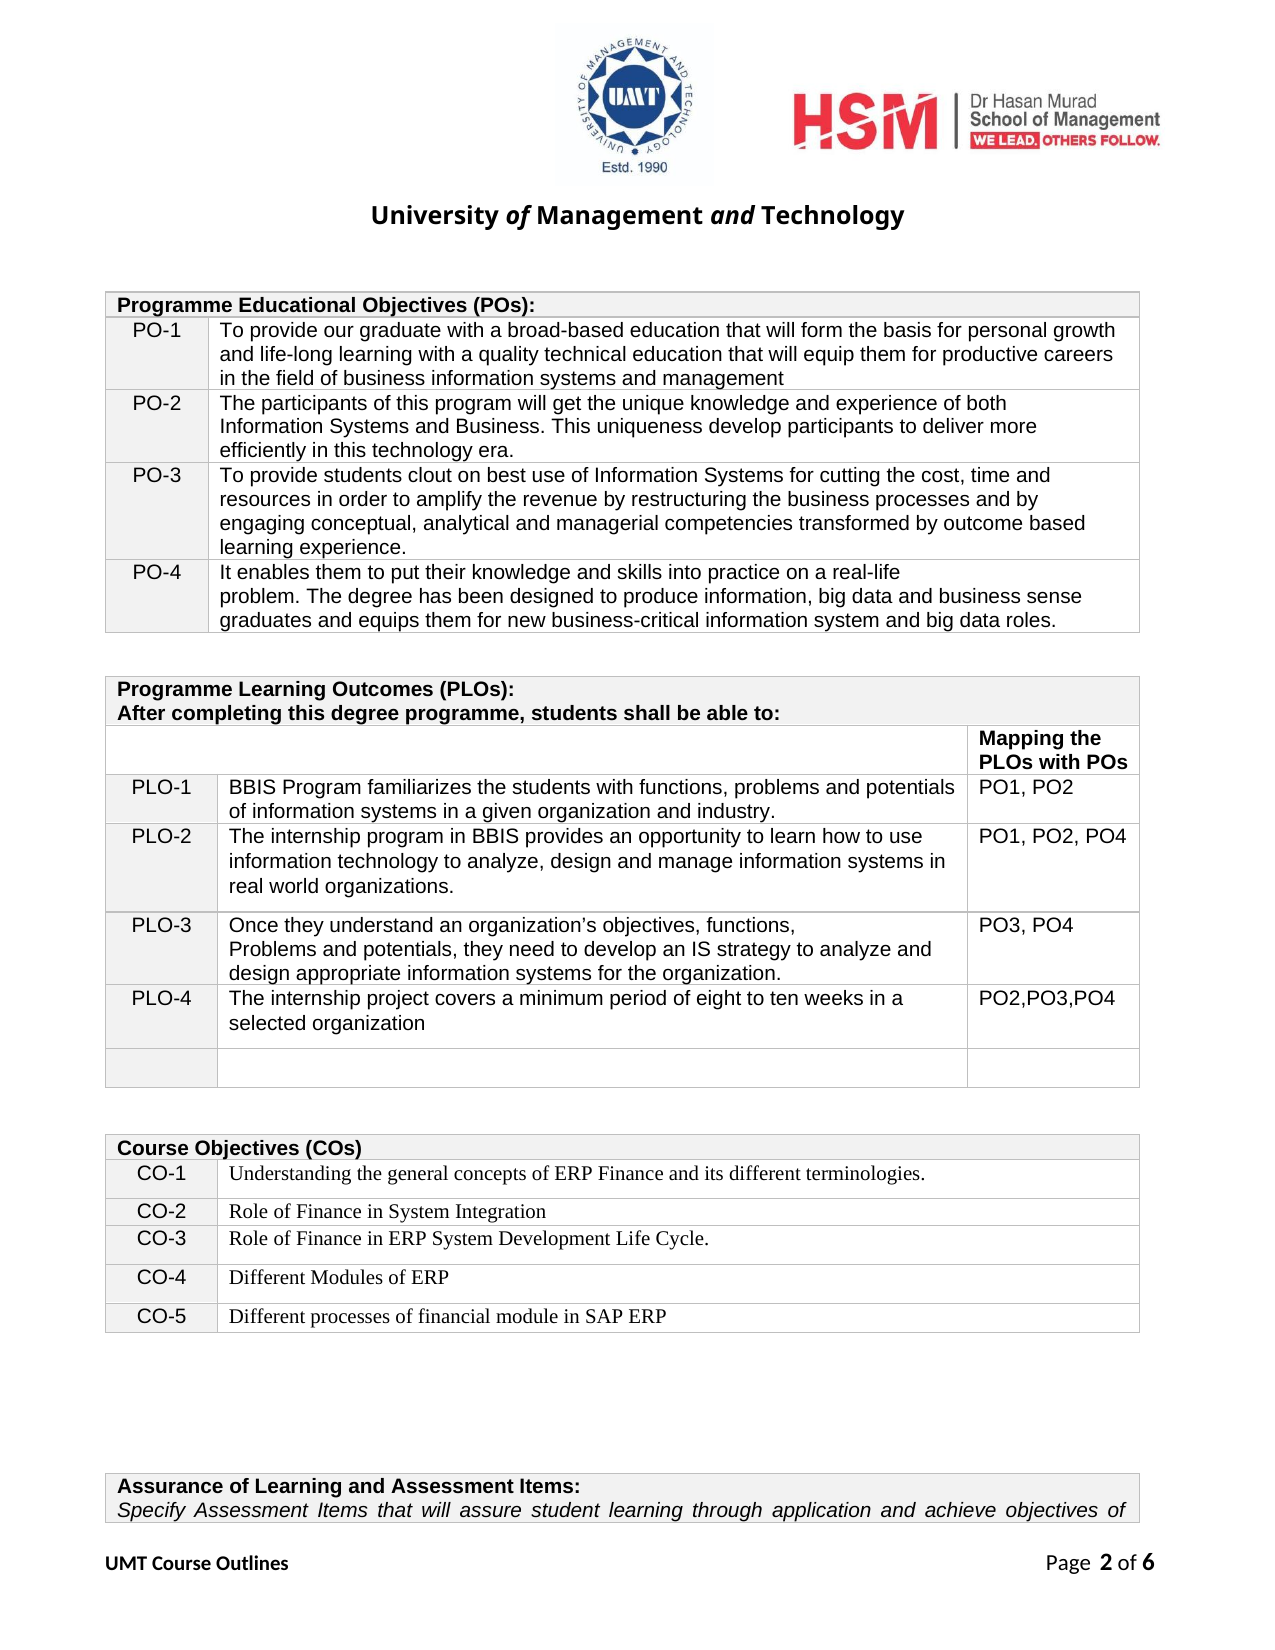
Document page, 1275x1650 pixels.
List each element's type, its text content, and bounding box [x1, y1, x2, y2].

table_cell To provide students clout on best use of Information Systems for cutting the cost, time and resources in order to amplify the revenue by restructuring the business processes and by engaging conceptual, analytical and managerial competencies transformed by outcome based learning experience. [209, 463, 1139, 559]
table_cell The participants of this program will get the unique knowledge and experience of both Information Systems and Business. This uniqueness develop participants to deliver more efficiently in this technology era. [209, 390, 1139, 462]
table_header Programme Educational Objectives (POs): [106, 293, 1139, 316]
table_cell Role of Finance in System Integration [218, 1199, 1139, 1225]
table_cell Different processes of financial module in SAP ERP [218, 1304, 1139, 1332]
table_cell PLO-1 [106, 775, 217, 822]
table_cell BBIS Program familiarizes the students with functions, problems and potentials of information systems in a given organization and industry. [218, 775, 967, 822]
table_cell The internship project covers a minimum period of eight to ten weeks in a selected organization [218, 985, 967, 1048]
table_cell The internship program in BBIS provides an opportunity to learn how to use information technology to analyze, design and manage information systems in real world organizations. [218, 824, 967, 911]
table_cell PO2,PO3,PO4 [968, 985, 1139, 1048]
table_cell To provide our graduate with a broad-based education that will form the basis for personal growth and life-long learning with a quality technical education that will equip them for productive careers in the field of business information systems and management [209, 318, 1139, 389]
table_cell [968, 1049, 1139, 1087]
table_cell PO-1 [106, 318, 208, 389]
picture [782, 50, 1171, 191]
table_cell CO-5 [106, 1304, 217, 1332]
table_cell CO-1 [106, 1160, 217, 1198]
table_cell Understanding the general concepts of ERP Finance and its different terminologies. [218, 1160, 1139, 1198]
table_cell PO1, PO2 [968, 775, 1139, 822]
table_cell It enables them to put their knowledge and skills into practice on a real-life problem. The degree has been designed to produce information, big data and business sense graduates and equips them for new business-critical information system and big data roles. [209, 560, 1139, 632]
table_cell [218, 1049, 967, 1087]
table_cell [106, 1049, 217, 1087]
table_cell PO3, PO4 [968, 913, 1139, 984]
table_cell Different Modules of ERP [218, 1265, 1139, 1302]
picture [554, 23, 715, 186]
table_cell CO-3 [106, 1226, 217, 1264]
table_cell PLO-3 [106, 913, 217, 984]
table_cell CO-4 [106, 1265, 217, 1302]
table_cell PLO-2 [106, 824, 217, 911]
table_cell PO-2 [106, 390, 208, 462]
table_cell PO-4 [106, 560, 208, 632]
table_header Programme Learning Outcomes (PLOs): After completing this degree programme, students shall be able to: [106, 677, 1139, 724]
table_cell [106, 726, 967, 773]
table_cell CO-2 [106, 1199, 217, 1225]
table_cell Mapping the PLOs with POs [968, 726, 1139, 773]
table_cell Once they understand an organization’s objectives, functions, Problems and potentials, they need to develop an IS strategy to analyze and design appropriate information systems for the organization. [218, 913, 967, 984]
table_cell PO1, PO2, PO4 [968, 824, 1139, 911]
table_header Course Objectives (COs) [106, 1135, 1139, 1159]
table_cell PLO-4 [106, 985, 217, 1048]
table_cell Role of Finance in ERP System Development Life Cycle. [218, 1226, 1139, 1264]
table_cell PO-3 [106, 463, 208, 559]
